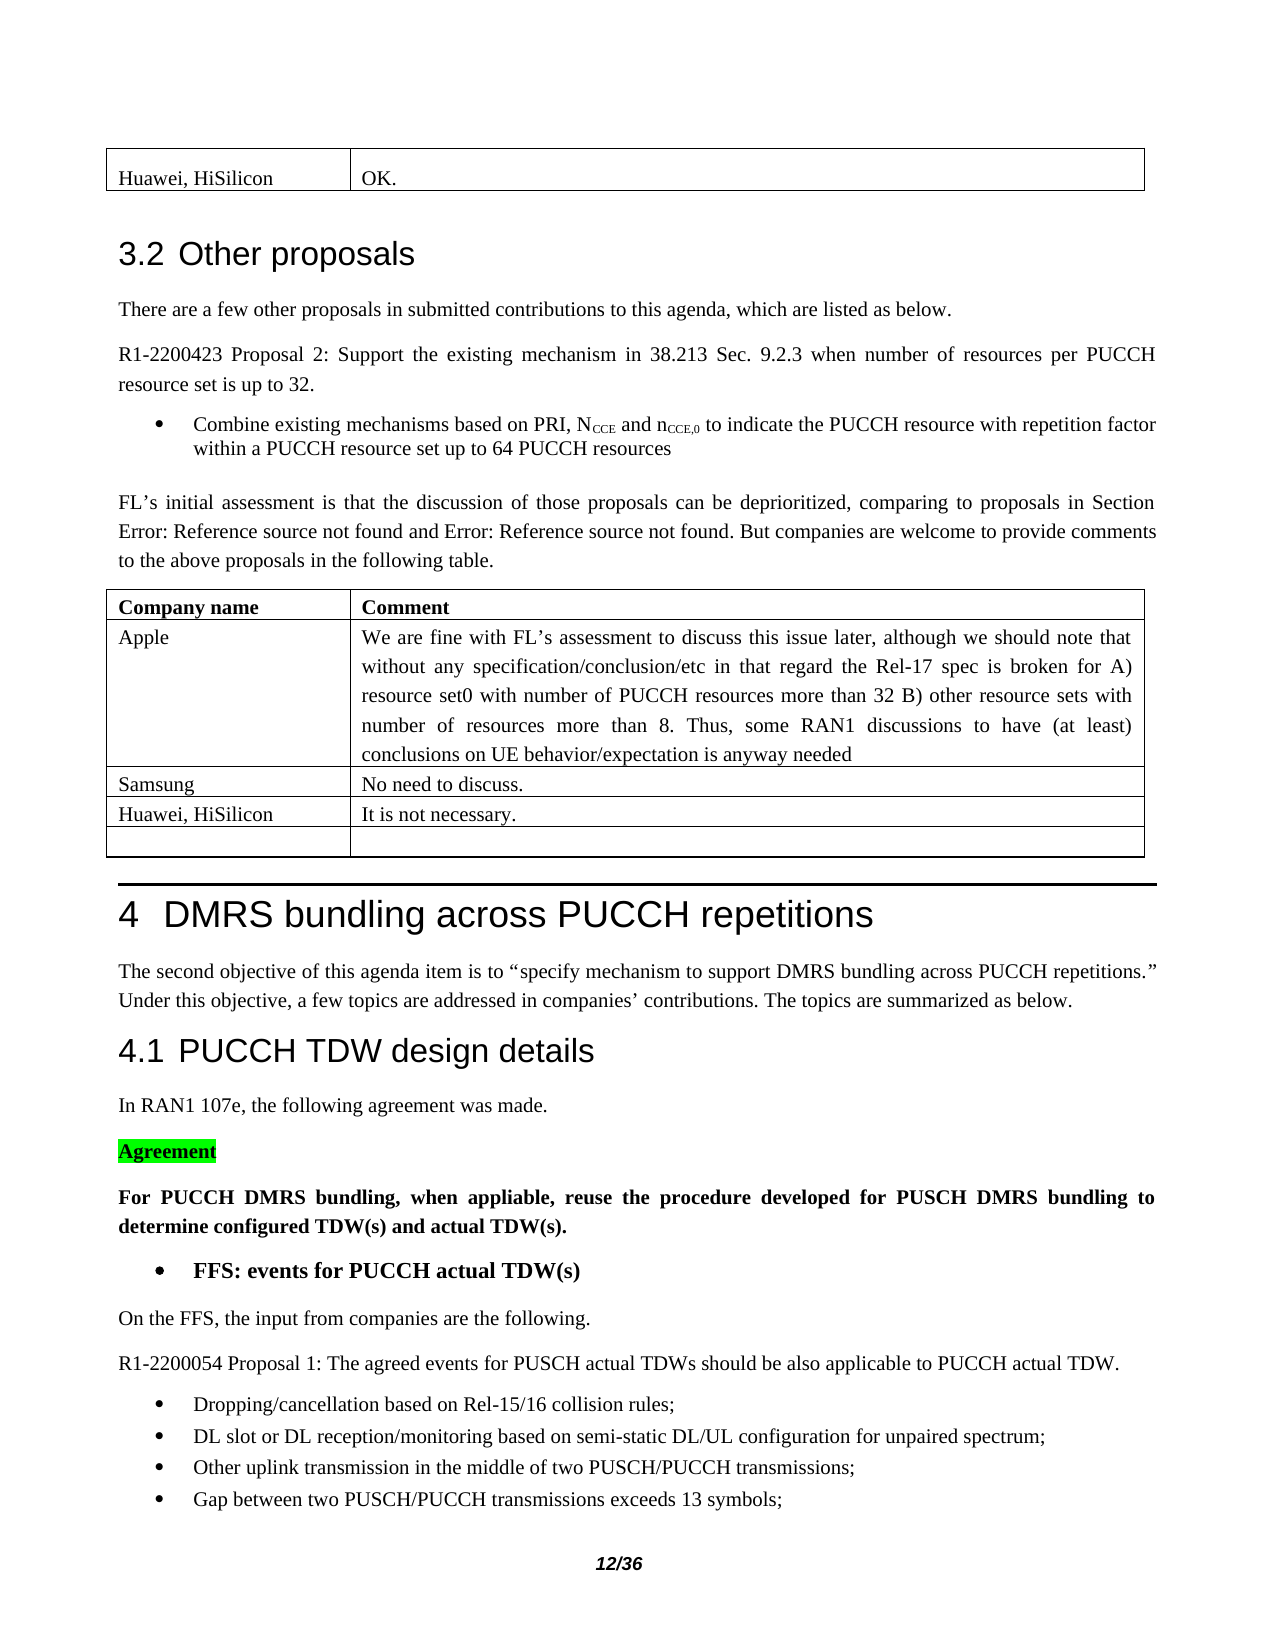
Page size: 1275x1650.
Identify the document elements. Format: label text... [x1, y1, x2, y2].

subtitle Other proposals [118, 234, 1157, 273]
list Other uplink transmission in the middle of two PUSCH/PUCCH transmissions; [156, 1455, 1157, 1479]
table_cell [351, 827, 1144, 856]
table_cell No need to discuss. [351, 767, 1144, 796]
table_cell Apple [107, 620, 350, 766]
table_cell We are fine with FL’s assessment to discuss this issue later, although we should note that without any specification/conclusion/etc in that regard the Rel-17 spec is broken for A) resource set0 with number of PUCCH resources more than 32 B) other resource sets with number of resources more than 8. Thus, some RAN1 discussions to have (at least) conclusions on UE behavior/expectation is anyway needed [351, 620, 1144, 766]
text For PUCCH DMRS bundling, when appliable, reuse the procedure developed for PUSCH DMRS bundling to determine configured TDW(s) and actual TDW(s). [118, 1179, 1157, 1238]
text The second objective of this agenda item is to “specify mechanism to support DMRS bundling across PUCCH repetitions.” Under this objective, a few topics are addressed in companies’ contributions. The topics are summarized as below. [118, 954, 1157, 1012]
table_cell Samsung [107, 767, 350, 796]
table_cell [107, 827, 350, 856]
list Dropping/cancellation based on Rel-15/16 collision rules; [156, 1392, 1157, 1416]
table_cell Huawei, HiSilicon [107, 149, 350, 190]
table_header Comment [351, 590, 1144, 619]
list FFS: events for PUCCH actual TDW(s) [156, 1254, 1157, 1284]
text There are a few other proposals in submitted contributions to this agenda, which are listed as below. [118, 291, 1157, 321]
subtitle DMRS bundling across PUCCH repetitions [118, 886, 1157, 935]
list DL slot or DL reception/monitoring based on semi-static DL/UL configuration for unpaired spectrum; [156, 1424, 1157, 1448]
table_cell It is not necessary. [351, 797, 1144, 826]
text On the FFS, the input from companies are the following. [118, 1300, 1157, 1329]
list Gap between two PUSCH/PUCCH transmissions exceeds 13 symbols; [156, 1487, 1157, 1511]
subtitle PUCCH TDW design details [118, 1031, 1157, 1069]
text Agreement [118, 1134, 1157, 1163]
table_cell Huawei, HiSilicon [107, 797, 350, 826]
text R1-2200423 Proposal 2: Support the existing mechanism in 38.213 Sec. 9.2.3 when number of resources per PUCCH resource set is up to 32. [118, 337, 1157, 396]
text In RAN1 107e, the following agreement was made. [118, 1088, 1157, 1117]
list Combine existing mechanisms based on PRI, NCCE and nCCE,0 to indicate the PUCCH resource with repetition factor within a PUCCH resource set up to 64 PUCCH resources [156, 412, 1157, 460]
table_header Company name [107, 590, 350, 619]
text R1-2200054 Proposal 1: The agreed events for PUSCH actual TDWs should be also applicable to PUCCH actual TDW. [118, 1346, 1157, 1375]
table_cell OK. [351, 149, 1144, 190]
